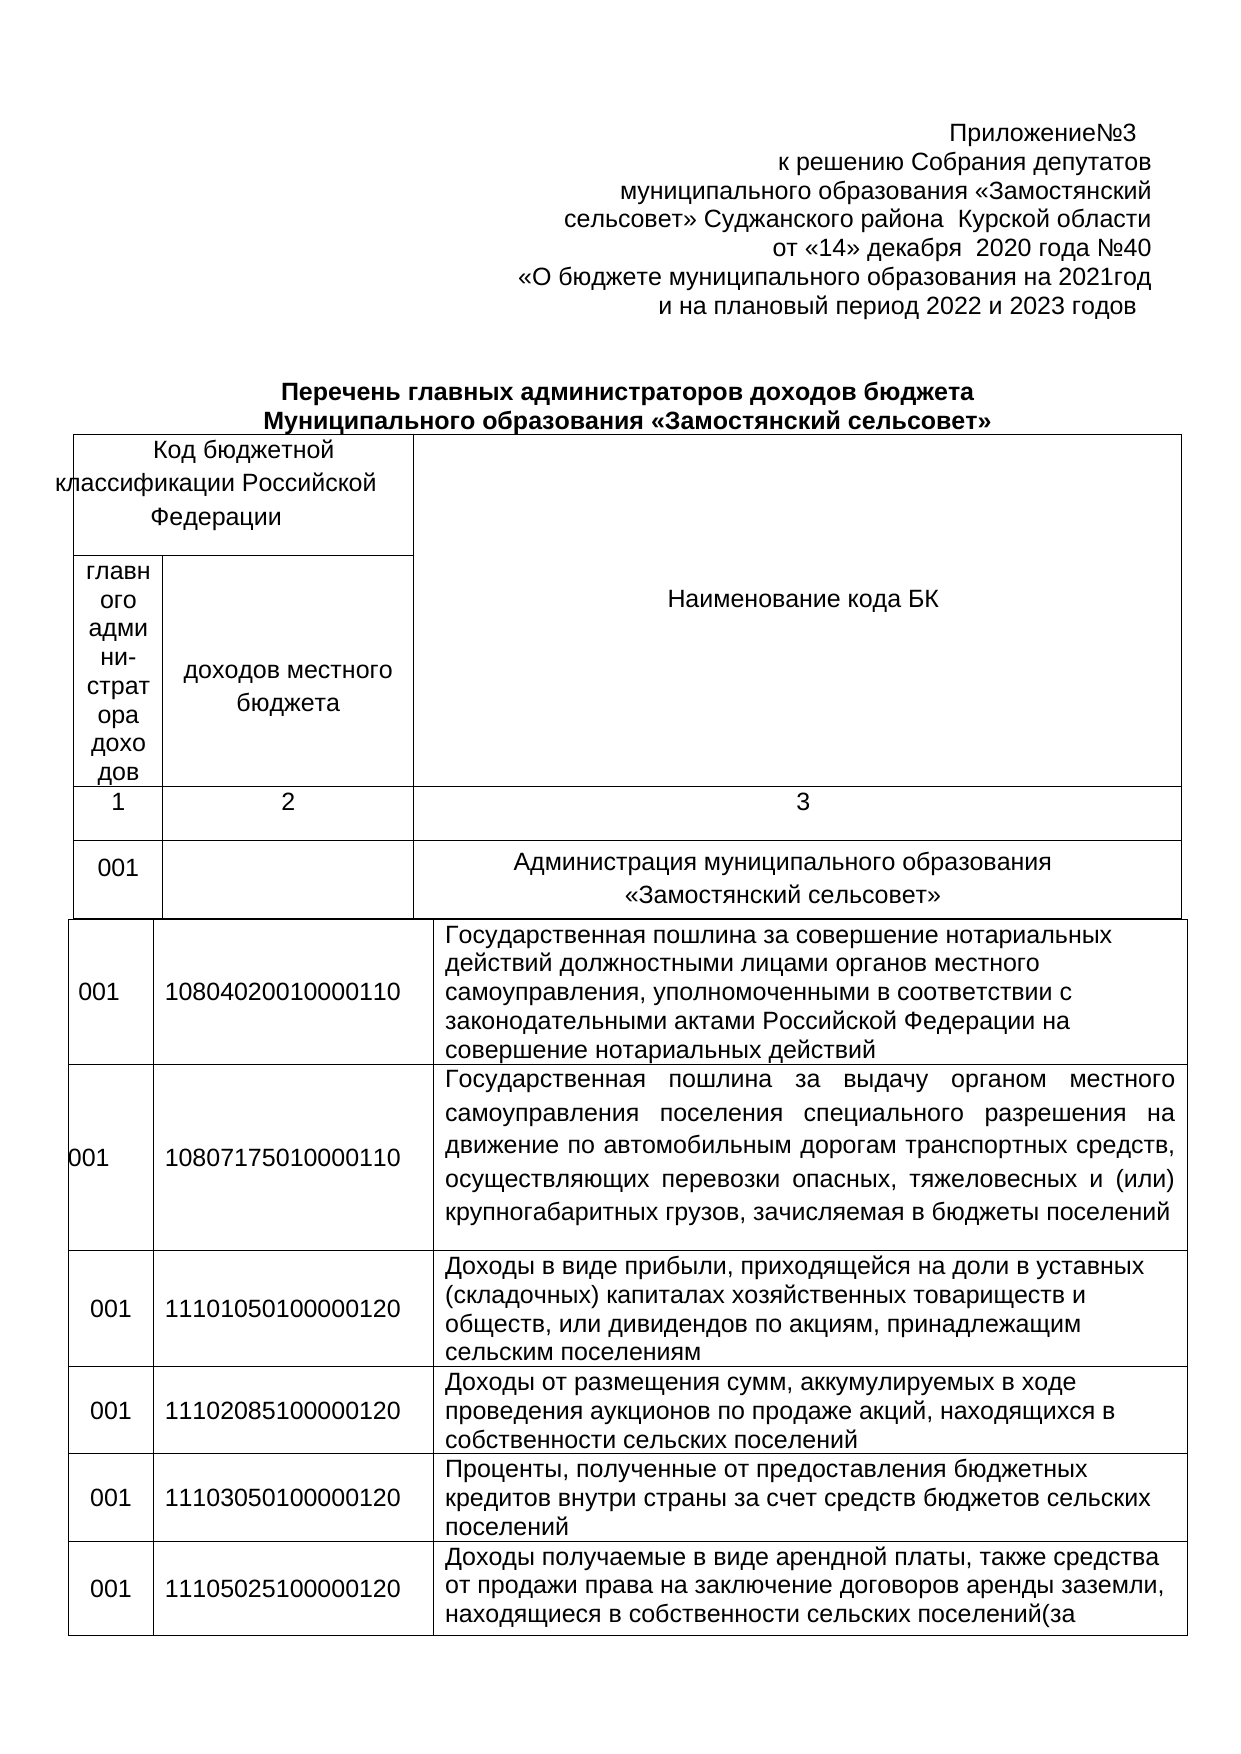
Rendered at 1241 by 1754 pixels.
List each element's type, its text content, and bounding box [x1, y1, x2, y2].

table_cell 001 [69, 1542, 153, 1635]
table_cell 001 [69, 1454, 153, 1541]
table_cell Проценты, полученные от предоставления бюджетных кредитов внутри страны за счет средств бюджетов сельских поселений [434, 1454, 1187, 1541]
table_cell доходов местного бюджета [163, 556, 413, 786]
text муниципального образования «Замостянский [89, 176, 1152, 204]
table_cell [163, 841, 413, 918]
table_cell 2 [163, 787, 413, 840]
table_cell 001 [69, 1065, 153, 1250]
table_header 10804020010000110 [154, 920, 433, 1063]
text Перечень главных администраторов доходов бюджета [89, 377, 1167, 406]
table_cell Доходы в виде прибыли, приходящейся на доли в уставных (складочных) капиталах хозяйственных товариществ и обществ, или дивидендов по акциям, принадлежащим сельским поселениям [434, 1251, 1187, 1366]
table_cell 1 [74, 787, 162, 840]
table_cell главного админи-стратора доходов [74, 556, 162, 786]
text и на плановый период 2022 и 2023 годов [89, 291, 1137, 319]
text к решению Собрания депутатов [89, 147, 1152, 176]
table_header Наименование кода БК [414, 435, 1181, 786]
table_cell Администрация муниципального образования «Замостянский сельсовет» [414, 841, 1181, 918]
table_header Код бюджетной классификации Российской Федерации [74, 435, 413, 555]
table_header Государственная пошлина за совершение нотариальных действий должностными лицами органов местного самоуправления, уполномоченными в соответствии с законодательными актами Российской Федерации на совершение нотариальных действий [434, 920, 1187, 1063]
text сельсовет» Суджанского района Курской области от «14» декабря 2020 года №40 «О бюджете муниципального образования на 2021год [89, 204, 1152, 291]
table_cell 11101050100000120 [154, 1251, 433, 1366]
table_cell 001 [69, 1251, 153, 1366]
table_cell Государственная пошлина за выдачу органом местного самоуправления поселения специального разрешения на движение по автомобильным дорогам транспортных средств, осуществляющих перевозки опасных, тяжеловесных и (или) крупногабаритных грузов, зачисляемая в бюджеты поселений [434, 1065, 1187, 1250]
table_cell 001 [69, 1367, 153, 1453]
table_cell 11105025100000120 [154, 1542, 433, 1635]
table_cell 001 [74, 841, 162, 918]
text Приложение№3 [89, 118, 1196, 147]
text Муниципального образования «Замостянский сельсовет» [89, 406, 1167, 434]
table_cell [434, 1542, 1187, 1635]
table_header 001 [69, 920, 153, 1063]
table_cell 3 [414, 787, 1181, 840]
table_cell Доходы от размещения сумм, аккумулируемых в ходе проведения аукционов по продаже акций, находящихся в собственности сельских поселений [434, 1367, 1187, 1453]
table_cell 11103050100000120 [154, 1454, 433, 1541]
table_cell 11102085100000120 [154, 1367, 433, 1453]
table_cell 10807175010000110 [154, 1065, 433, 1250]
